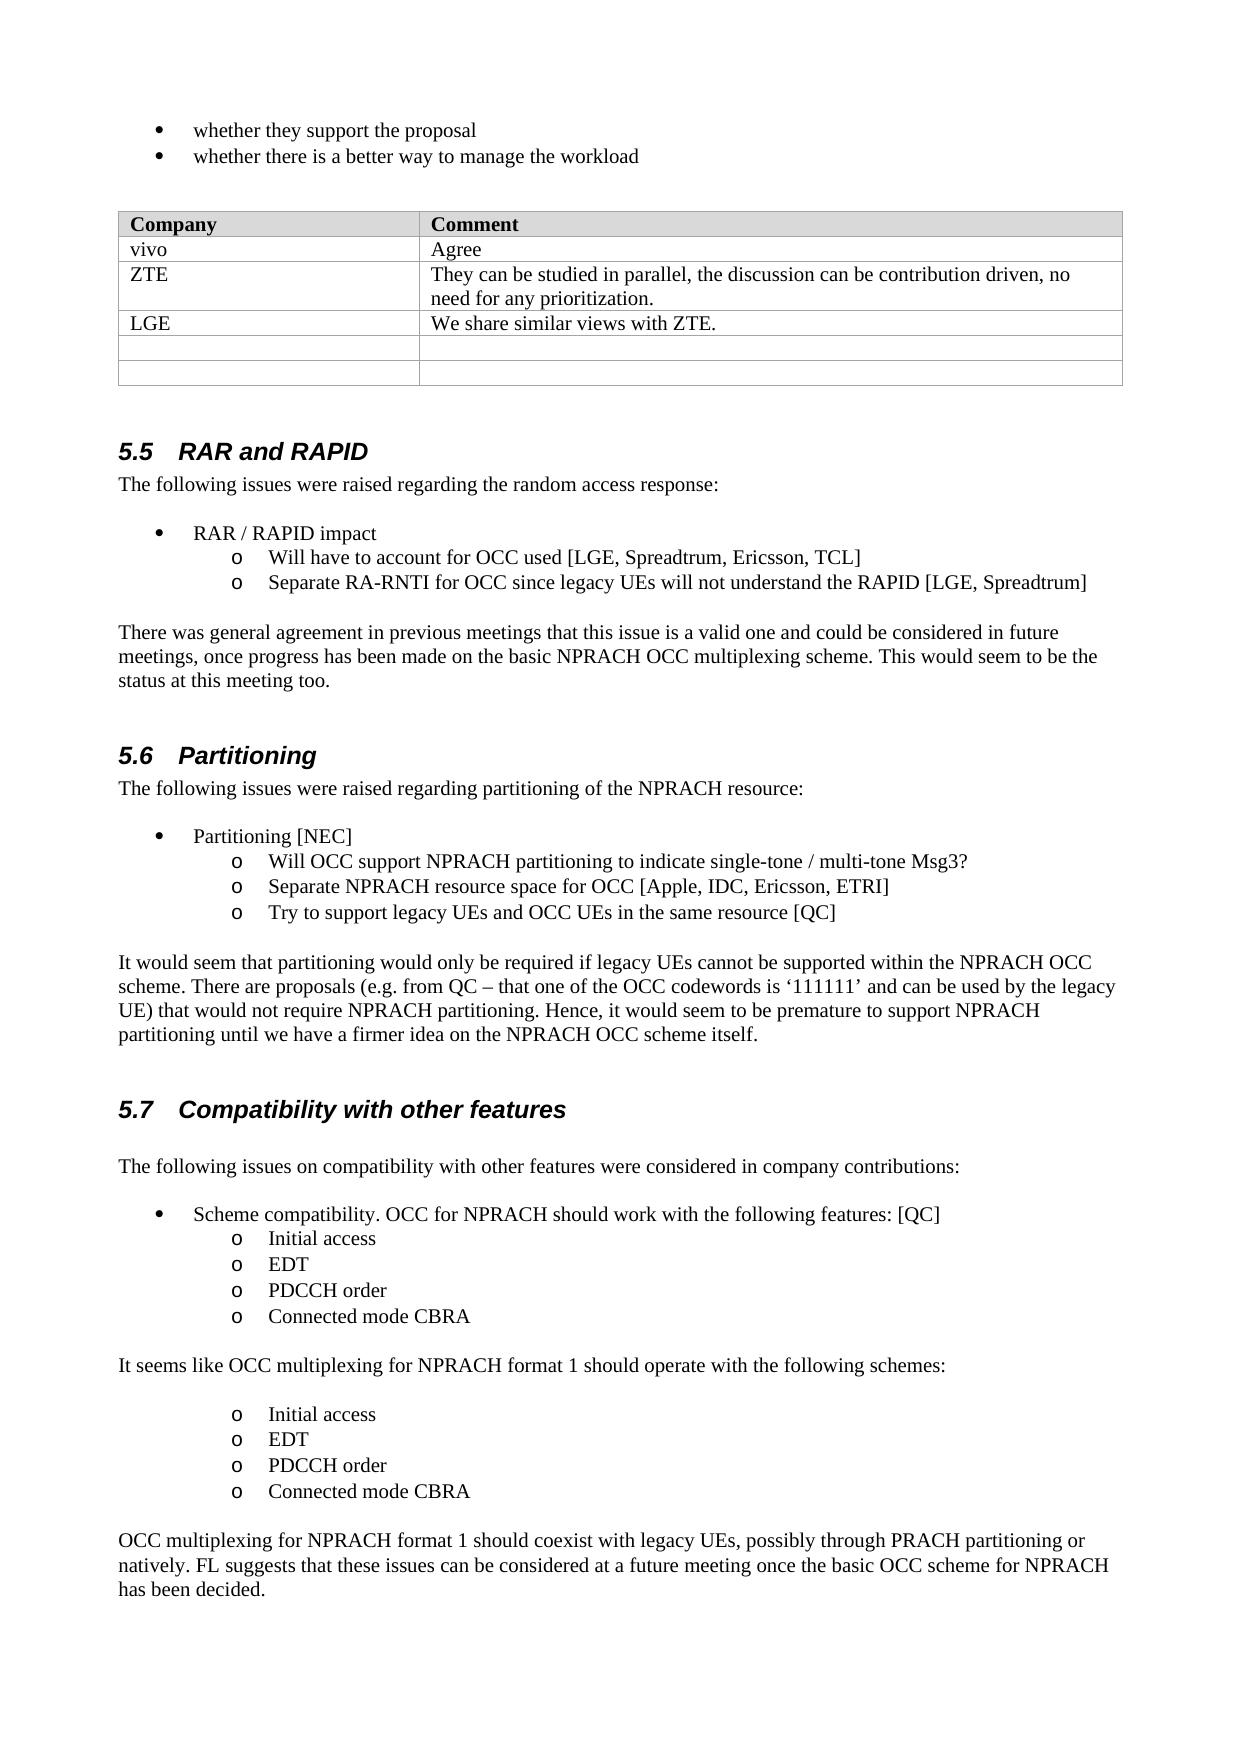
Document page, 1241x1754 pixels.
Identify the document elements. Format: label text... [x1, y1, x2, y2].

table_cell LGE [119, 311, 419, 335]
subtitle RAR and RAPID [118, 437, 1122, 466]
table_cell They can be studied in parallel, the discussion can be contribution driven, no need for any prioritization. [420, 262, 1122, 310]
table_cell ZTE [119, 262, 419, 310]
subtitle Partitioning [118, 741, 1122, 770]
table_cell vivo [119, 237, 419, 261]
table_cell [420, 361, 1122, 385]
list Connected mode CBRA [231, 1479, 1122, 1504]
table_cell Agree [420, 237, 1122, 261]
table_cell We share similar views with ZTE. [420, 311, 1122, 335]
list whether they support the proposal [156, 118, 1122, 142]
list Separate RA-RNTI for OCC since legacy UEs will not understand the RAPID [LGE, Spreadtrum] [231, 570, 1122, 596]
list Try to support legacy UEs and OCC UEs in the same resource [QC] [231, 900, 1122, 926]
text The following issues were raised regarding partitioning of the NPRACH resource: [118, 776, 1122, 800]
list Scheme compatibility. OCC for NPRACH should work with the following features: [QC] [156, 1202, 1122, 1226]
text It seems like OCC multiplexing for NPRACH format 1 should operate with the following schemes: [118, 1353, 1122, 1377]
list Partitioning [NEC] [156, 824, 1122, 848]
table_cell [119, 361, 419, 385]
list EDT [231, 1427, 1122, 1453]
list Separate NPRACH resource space for OCC [Apple, IDC, Ericsson, ETRI] [231, 874, 1122, 900]
list PDCCH order [231, 1453, 1122, 1479]
table_header Company [119, 212, 419, 236]
list Initial access [231, 1401, 1122, 1427]
text The following issues were raised regarding the random access response: [118, 472, 1122, 496]
table_header Comment [420, 212, 1122, 236]
list PDCCH order [231, 1278, 1122, 1303]
subtitle Compatibility with other features [118, 1095, 1122, 1124]
list Connected mode CBRA [231, 1303, 1122, 1329]
list RAR / RAPID impact [156, 521, 1122, 544]
list Will OCC support NPRACH partitioning to indicate single-tone / multi-tone Msg3? [231, 848, 1122, 874]
list EDT [231, 1252, 1122, 1278]
table_cell [420, 336, 1122, 360]
list whether there is a better way to manage the workload [156, 144, 1122, 168]
list Initial access [231, 1226, 1122, 1252]
text It would seem that partitioning would only be required if legacy UEs cannot be supported within the NPRACH OCC scheme. There are proposals (e.g. from QC – that one of the OCC codewords is ‘111111’ and can be used by the legacy UE) that would not require NPRACH partitioning. Hence, it would seem to be premature to support NPRACH partitioning until we have a firmer idea on the NPRACH OCC scheme itself. [118, 950, 1122, 1046]
list Will have to account for OCC used [LGE, Spreadtrum, Ericsson, TCL] [231, 544, 1122, 570]
table_cell [119, 336, 419, 360]
text The following issues on compatibility with other features were considered in company contributions: [118, 1154, 1122, 1178]
text OCC multiplexing for NPRACH format 1 should coexist with legacy UEs, possibly through PRACH partitioning or natively. FL suggests that these issues can be considered at a future meeting once the basic OCC scheme for NPRACH has been decided. [118, 1528, 1122, 1601]
text There was general agreement in previous meetings that this issue is a valid one and could be considered in future meetings, once progress has been made on the basic NPRACH OCC multiplexing scheme. This would seem to be the status at this meeting too. [118, 620, 1122, 692]
